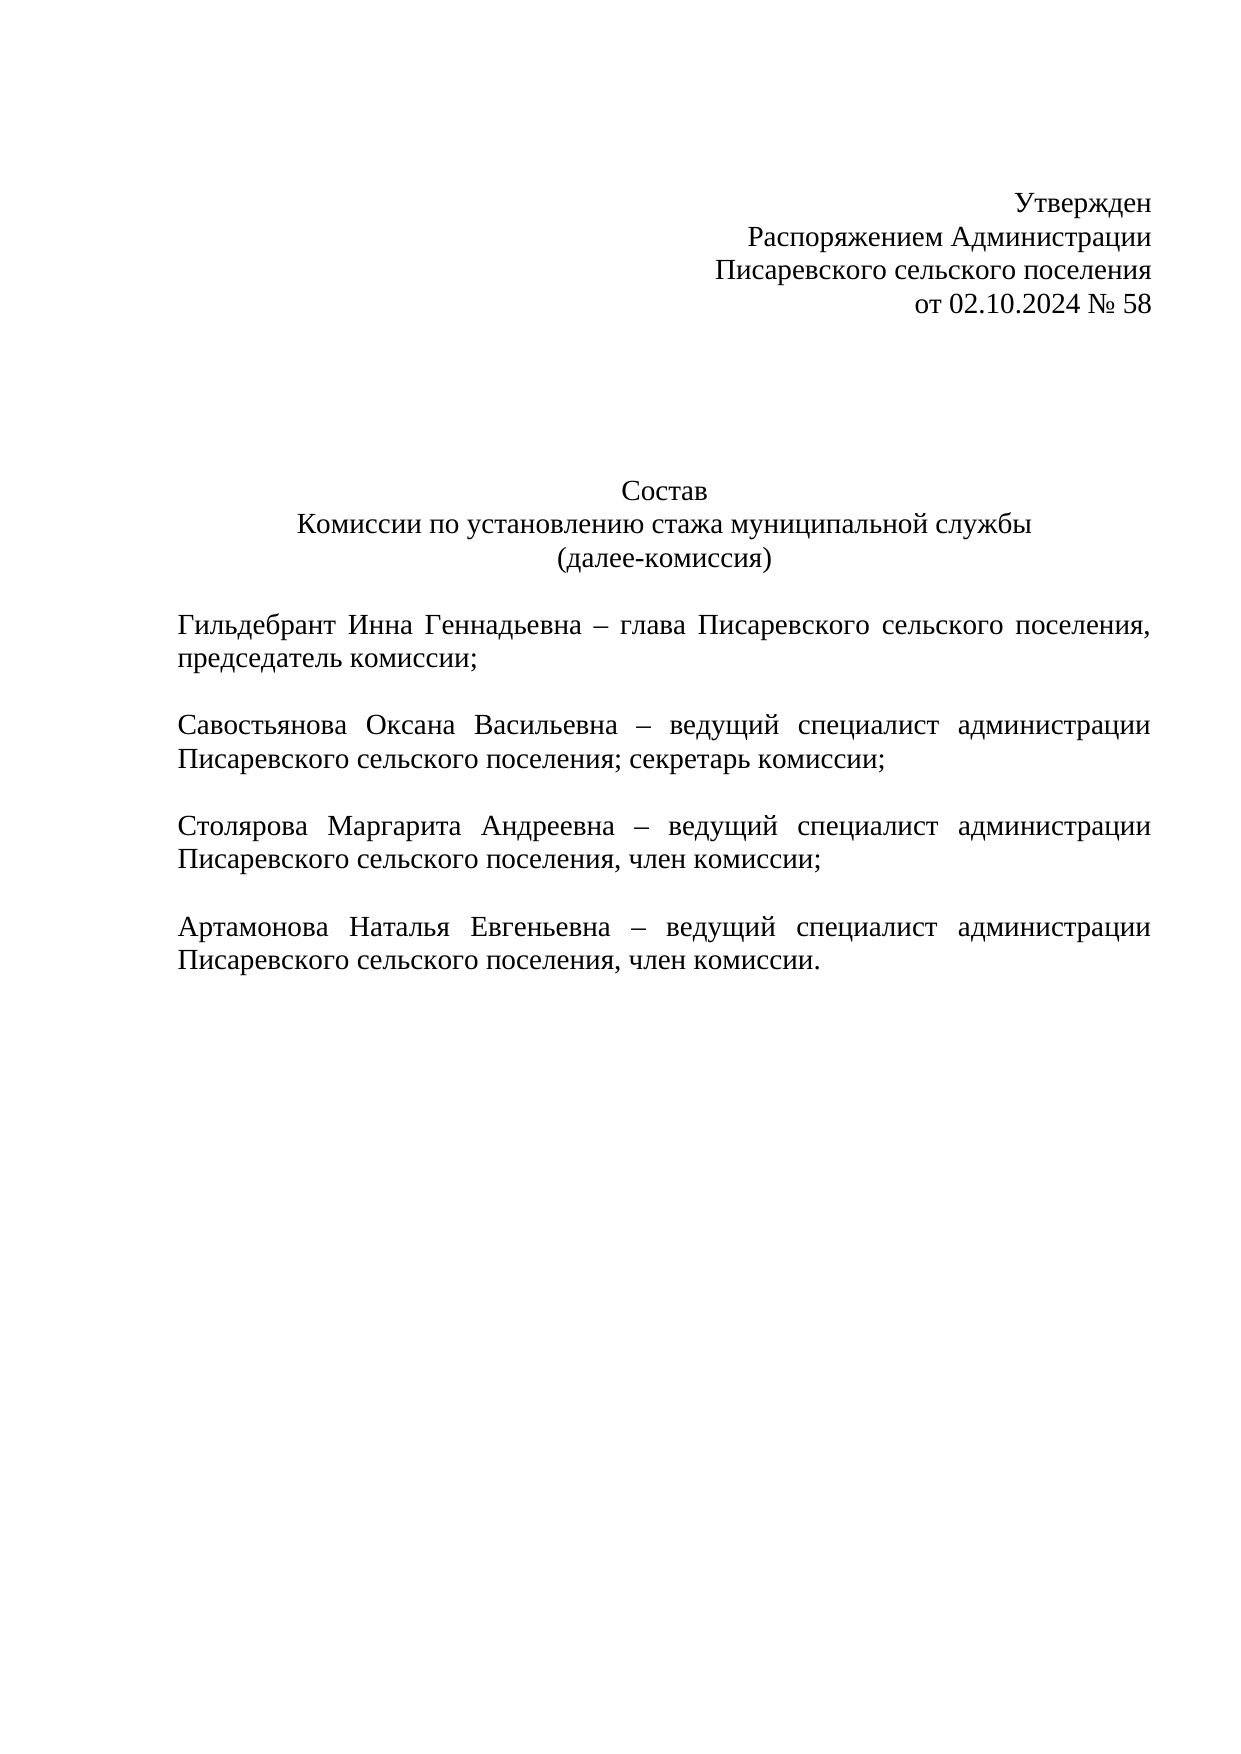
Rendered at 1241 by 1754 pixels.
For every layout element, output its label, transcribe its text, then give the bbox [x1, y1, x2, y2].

text (далее-комиссия) [177, 540, 1152, 573]
text Артамонова Наталья Евгеньевна – ведущий специалист администрации Писаревского сельского поселения, член комиссии. [177, 909, 1152, 976]
text Распоряжением Администрации [177, 219, 1152, 252]
text от 02.10.2024 № 58 [177, 286, 1152, 319]
text Столярова Маргарита Андреевна – ведущий специалист администрации Писаревского сельского поселения, член комиссии; [177, 808, 1152, 875]
text Состав [177, 473, 1152, 506]
text Писаревского сельского поселения [177, 252, 1152, 286]
text Утвержден [177, 185, 1152, 219]
text Савостьянова Оксана Васильевна – ведущий специалист администрации Писаревского сельского поселения; секретарь комиссии; [177, 707, 1152, 774]
text Гильдебрант Инна Геннадьевна – глава Писаревского сельского поселения, председатель комиссии; [177, 607, 1152, 674]
text Комиссии по установлению стажа муниципальной службы [177, 506, 1152, 540]
